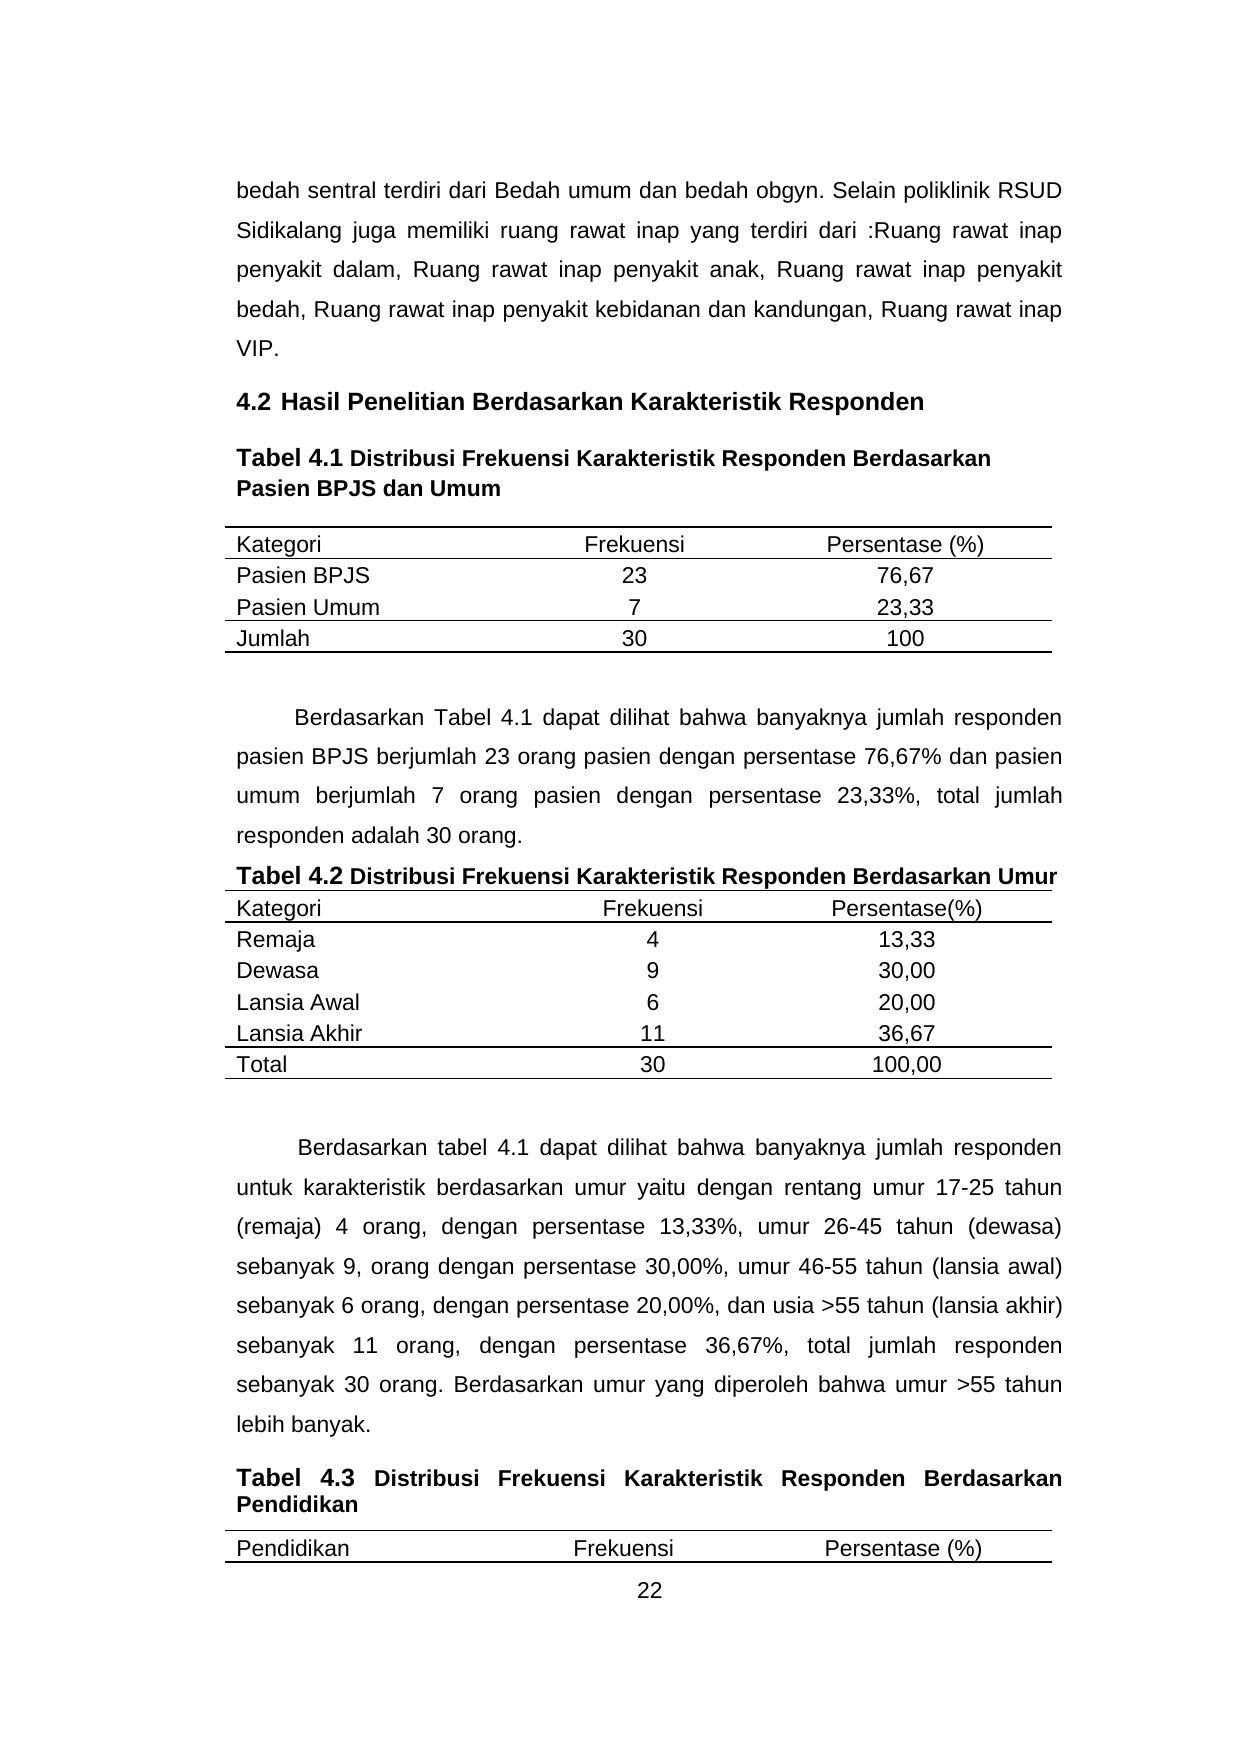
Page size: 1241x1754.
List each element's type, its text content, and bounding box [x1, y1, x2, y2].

table_cell 30 [510, 621, 759, 651]
table_header Frekuensi [510, 528, 759, 558]
table_cell 23,33 [759, 589, 1052, 620]
table_header Kategori [225, 891, 544, 921]
text Tabel 4.3 Distribusi Frekuensi Karakteristik Responden Berdasarkan Pendidikan [236, 1463, 1063, 1518]
table_cell Pasien BPJS [225, 559, 510, 589]
table_header Pendidikan [225, 1531, 492, 1561]
table_cell 100 [759, 621, 1052, 651]
table_cell 23 [510, 559, 759, 589]
table_cell Jumlah [225, 621, 510, 651]
table_header Persentase(%) [762, 891, 1052, 921]
text Berdasarkan Tabel 4.1 dapat dilihat bahwa banyaknya jumlah responden pasien BPJS berjumlah 23 orang pasien dengan persentase 76,67% dan pasien umum berjumlah 7 orang pasien dengan persentase 23,33%, total jumlah responden adalah 30 orang. [236, 703, 1063, 848]
table_cell Lansia Awal [225, 984, 544, 1015]
table_cell Dewasa [225, 953, 544, 984]
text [236, 177, 1063, 361]
table_cell 30,00 [762, 953, 1052, 984]
text Tabel 4.1 Distribusi Frekuensi Karakteristik Responden Berdasarkan Pasien BPJS dan Umum [236, 443, 1063, 502]
table_cell 30 [544, 1048, 762, 1078]
table_cell Total [225, 1048, 544, 1078]
table_header Persentase (%) [755, 1531, 1052, 1561]
table_cell 100,00 [762, 1048, 1052, 1078]
table_cell 13,33 [762, 923, 1052, 953]
list Hasil Penelitian Berdasarkan Karakteristik Responden [236, 387, 1063, 416]
table_cell 4 [544, 923, 762, 953]
text Tabel 4.2 Distribusi Frekuensi Karakteristik Responden Berdasarkan Umur [236, 861, 1063, 890]
table_header Kategori [225, 528, 510, 558]
table_cell Pasien Umum [225, 589, 510, 620]
table_header Frekuensi [492, 1531, 755, 1561]
table_cell Remaja [225, 923, 544, 953]
table_cell 6 [544, 984, 762, 1015]
table_header Persentase (%) [759, 528, 1052, 558]
table_cell Lansia Akhir [225, 1015, 544, 1046]
table_cell 9 [544, 953, 762, 984]
table_cell 20,00 [762, 984, 1052, 1015]
table_header Frekuensi [544, 891, 762, 921]
table_cell 76,67 [759, 559, 1052, 589]
table_cell 36,67 [762, 1015, 1052, 1046]
table_cell 7 [510, 589, 759, 620]
text Berdasarkan tabel 4.1 dapat dilihat bahwa banyaknya jumlah responden untuk karakteristik berdasarkan umur yaitu dengan rentang umur 17-25 tahun (remaja) 4 orang, dengan persentase 13,33%, umur 26-45 tahun (dewasa) sebanyak 9, orang dengan persentase 30,00%, umur 46-55 tahun (lansia awal) sebanyak 6 orang, dengan persentase 20,00%, dan usia >55 tahun (lansia akhir) sebanyak 11 orang, dengan persentase 36,67%, total jumlah responden sebanyak 30 orang. Berdasarkan umur yang diperoleh bahwa umur >55 tahun lebih banyak. [236, 1134, 1063, 1437]
table_cell 11 [544, 1015, 762, 1046]
